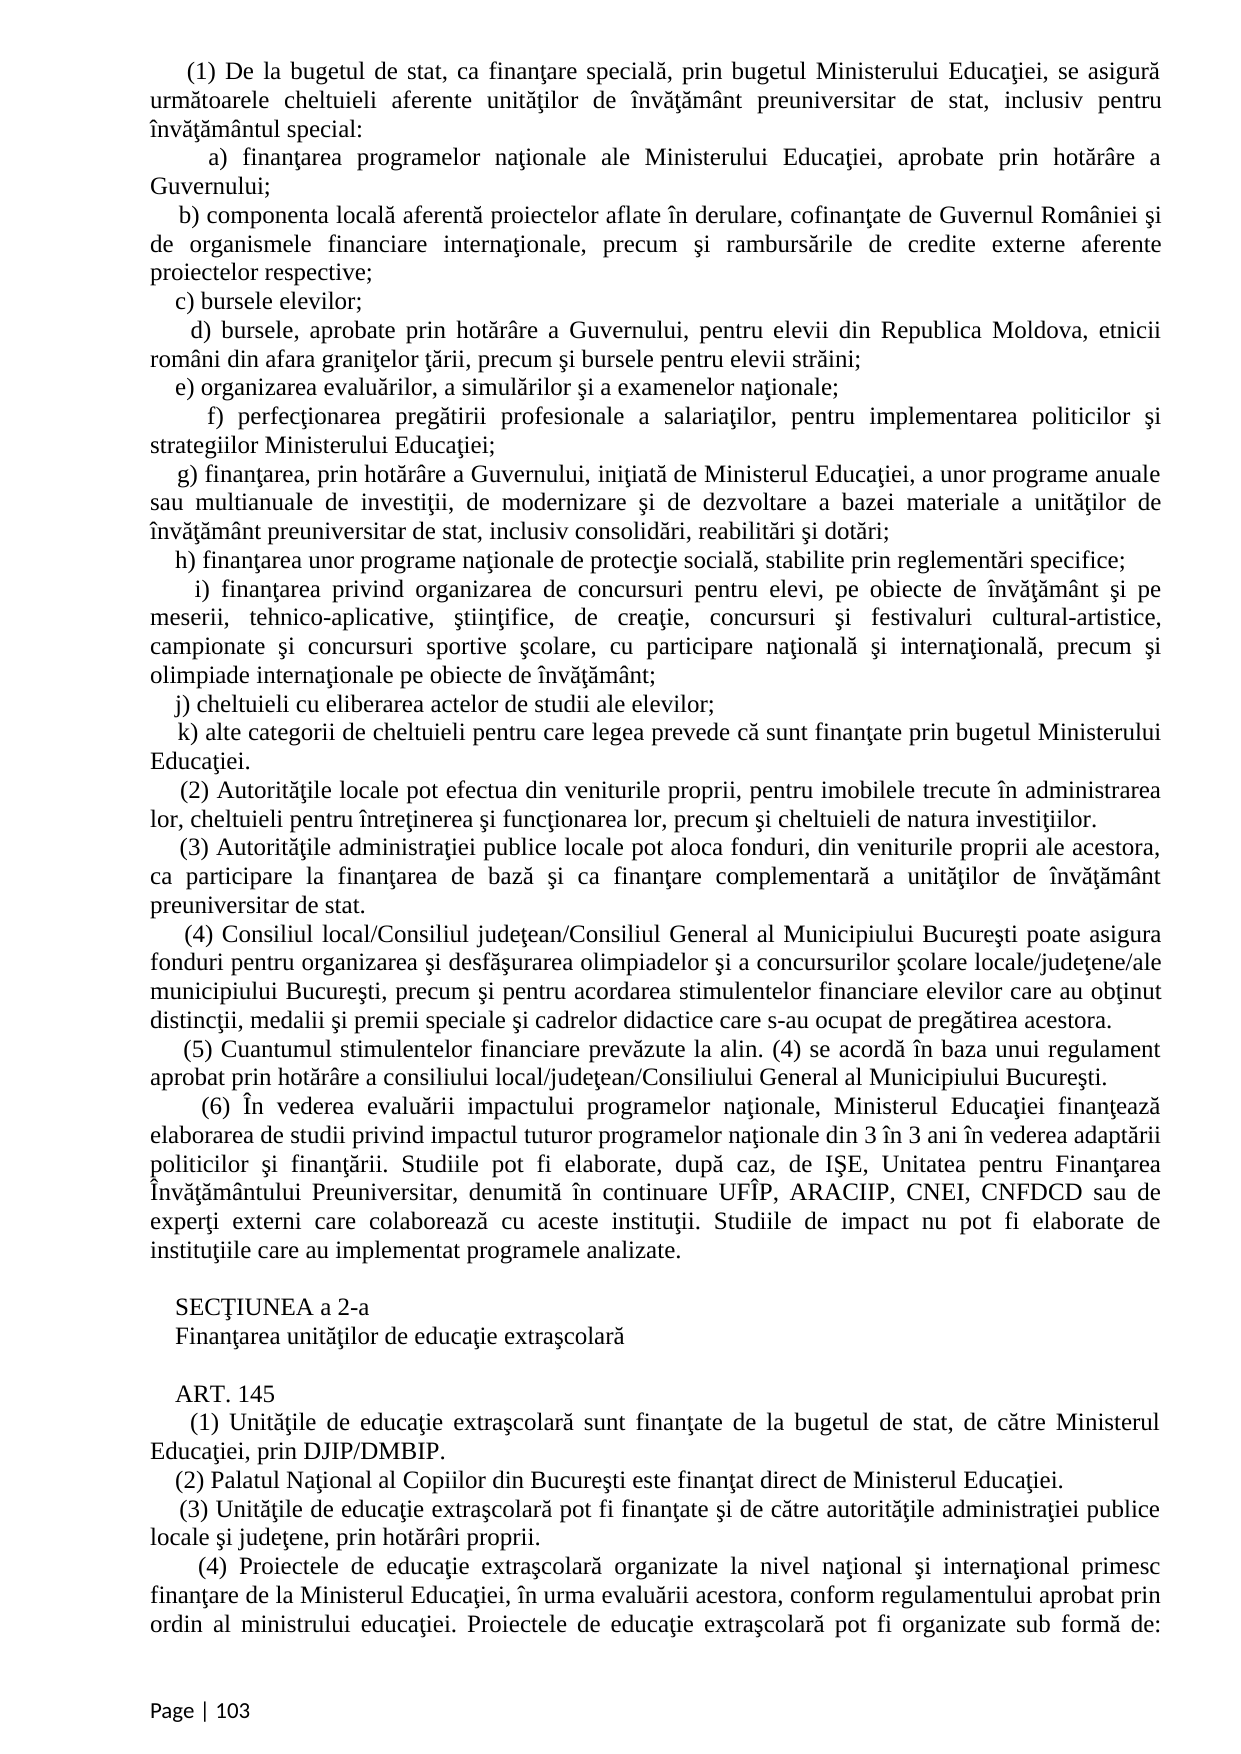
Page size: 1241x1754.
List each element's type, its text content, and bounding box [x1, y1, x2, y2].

text j) cheltuieli cu eliberarea actelor de studii ale elevilor; [150, 689, 1162, 717]
text h) finanţarea unor programe naţionale de protecţie socială, stabilite prin reglementări specifice; [150, 545, 1162, 574]
text (3) Autorităţile administraţiei publice locale pot aloca fonduri, din veniturile proprii ale acestora, ca participare la finanţarea de bază şi ca finanţare complementară a unităţilor de învăţământ preuniversitar de stat. [150, 832, 1162, 919]
text e) organizarea evaluărilor, a simulărilor şi a examenelor naţionale; [150, 372, 1162, 401]
text d) bursele, aprobate prin hotărâre a Guvernului, pentru elevii din Republica Moldova, etnicii români din afara graniţelor ţării, precum şi bursele pentru elevii străini; [150, 315, 1162, 372]
text (2) Palatul Naţional al Copiilor din Bucureşti este finanţat direct de Ministerul Educaţiei. [150, 1465, 1162, 1494]
text c) bursele elevilor; [150, 286, 1162, 315]
text g) finanţarea, prin hotărâre a Guvernului, iniţiată de Ministerul Educaţiei, a unor programe anuale sau multianuale de investiţii, de modernizare şi de dezvoltare a bazei materiale a unităţilor de învăţământ preuniversitar de stat, inclusiv consolidări, reabilitări şi dotări; [150, 459, 1162, 545]
text i) finanţarea privind organizarea de concursuri pentru elevi, pe obiecte de învăţământ şi pe meserii, tehnico-aplicative, ştiinţifice, de creaţie, concursuri şi festivaluri cultural-artistice, campionate şi concursuri sportive şcolare, cu participare naţională şi internaţională, precum şi olimpiade internaţionale pe obiecte de învăţământ; [150, 574, 1162, 689]
text k) alte categorii de cheltuieli pentru care legea prevede că sunt finanţate prin bugetul Ministerului Educaţiei. [150, 717, 1162, 775]
text (5) Cuantumul stimulentelor financiare prevăzute la alin. (4) se acordă în baza unui regulament aprobat prin hotărâre a consiliului local/judeţean/Consiliului General al Municipiului Bucureşti. [150, 1034, 1162, 1091]
text a) finanţarea programelor naţionale ale Ministerului Educaţiei, aprobate prin hotărâre a Guvernului; [150, 142, 1162, 200]
text Finanţarea unităţilor de educaţie extraşcolară [150, 1321, 1162, 1350]
text (1) Unităţile de educaţie extraşcolară sunt finanţate de la bugetul de stat, de către Ministerul Educaţiei, prin DJIP/DMBIP. [150, 1407, 1162, 1465]
text (3) Unităţile de educaţie extraşcolară pot fi finanţate şi de către autorităţile administraţiei publice locale şi judeţene, prin hotărâri proprii. [150, 1494, 1162, 1551]
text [150, 1551, 1162, 1637]
text f) perfecţionarea pregătirii profesionale a salariaţilor, pentru implementarea politicilor şi strategiilor Ministerului Educaţiei; [150, 401, 1162, 459]
text (1) De la bugetul de stat, ca finanţare specială, prin bugetul Ministerului Educaţiei, se asigură următoarele cheltuieli aferente unităţilor de învăţământ preuniversitar de stat, inclusiv pentru învăţământul special: [150, 56, 1162, 142]
text ART. 145 [150, 1379, 1162, 1407]
text (6) În vederea evaluării impactului programelor naţionale, Ministerul Educaţiei finanţează elaborarea de studii privind impactul tuturor programelor naţionale din 3 în 3 ani în vederea adaptării politicilor şi finanţării. Studiile pot fi elaborate, după caz, de IŞE, Unitatea pentru Finanţarea Învăţământului Preuniversitar, denumită în continuare UFÎP, ARACIIP, CNEI, CNFDCD sau de experţi externi care colaborează cu aceste instituţii. Studiile de impact nu pot fi elaborate de instituţiile care au implementat programele analizate. [150, 1091, 1162, 1264]
text (4) Consiliul local/Consiliul judeţean/Consiliul General al Municipiului Bucureşti poate asigura fonduri pentru organizarea şi desfăşurarea olimpiadelor şi a concursurilor şcolare locale/judeţene/ale municipiului Bucureşti, precum şi pentru acordarea stimulentelor financiare elevilor care au obţinut distincţii, medalii şi premii speciale şi cadrelor didactice care s-au ocupat de pregătirea acestora. [150, 919, 1162, 1034]
text (2) Autorităţile locale pot efectua din veniturile proprii, pentru imobilele trecute în administrarea lor, cheltuieli pentru întreţinerea şi funcţionarea lor, precum şi cheltuieli de natura investiţiilor. [150, 775, 1162, 832]
text SECŢIUNEA a 2-a [150, 1292, 1162, 1321]
text b) componenta locală aferentă proiectelor aflate în derulare, cofinanţate de Guvernul României şi de organismele financiare internaţionale, precum şi rambursările de credite externe aferente proiectelor respective; [150, 200, 1162, 286]
